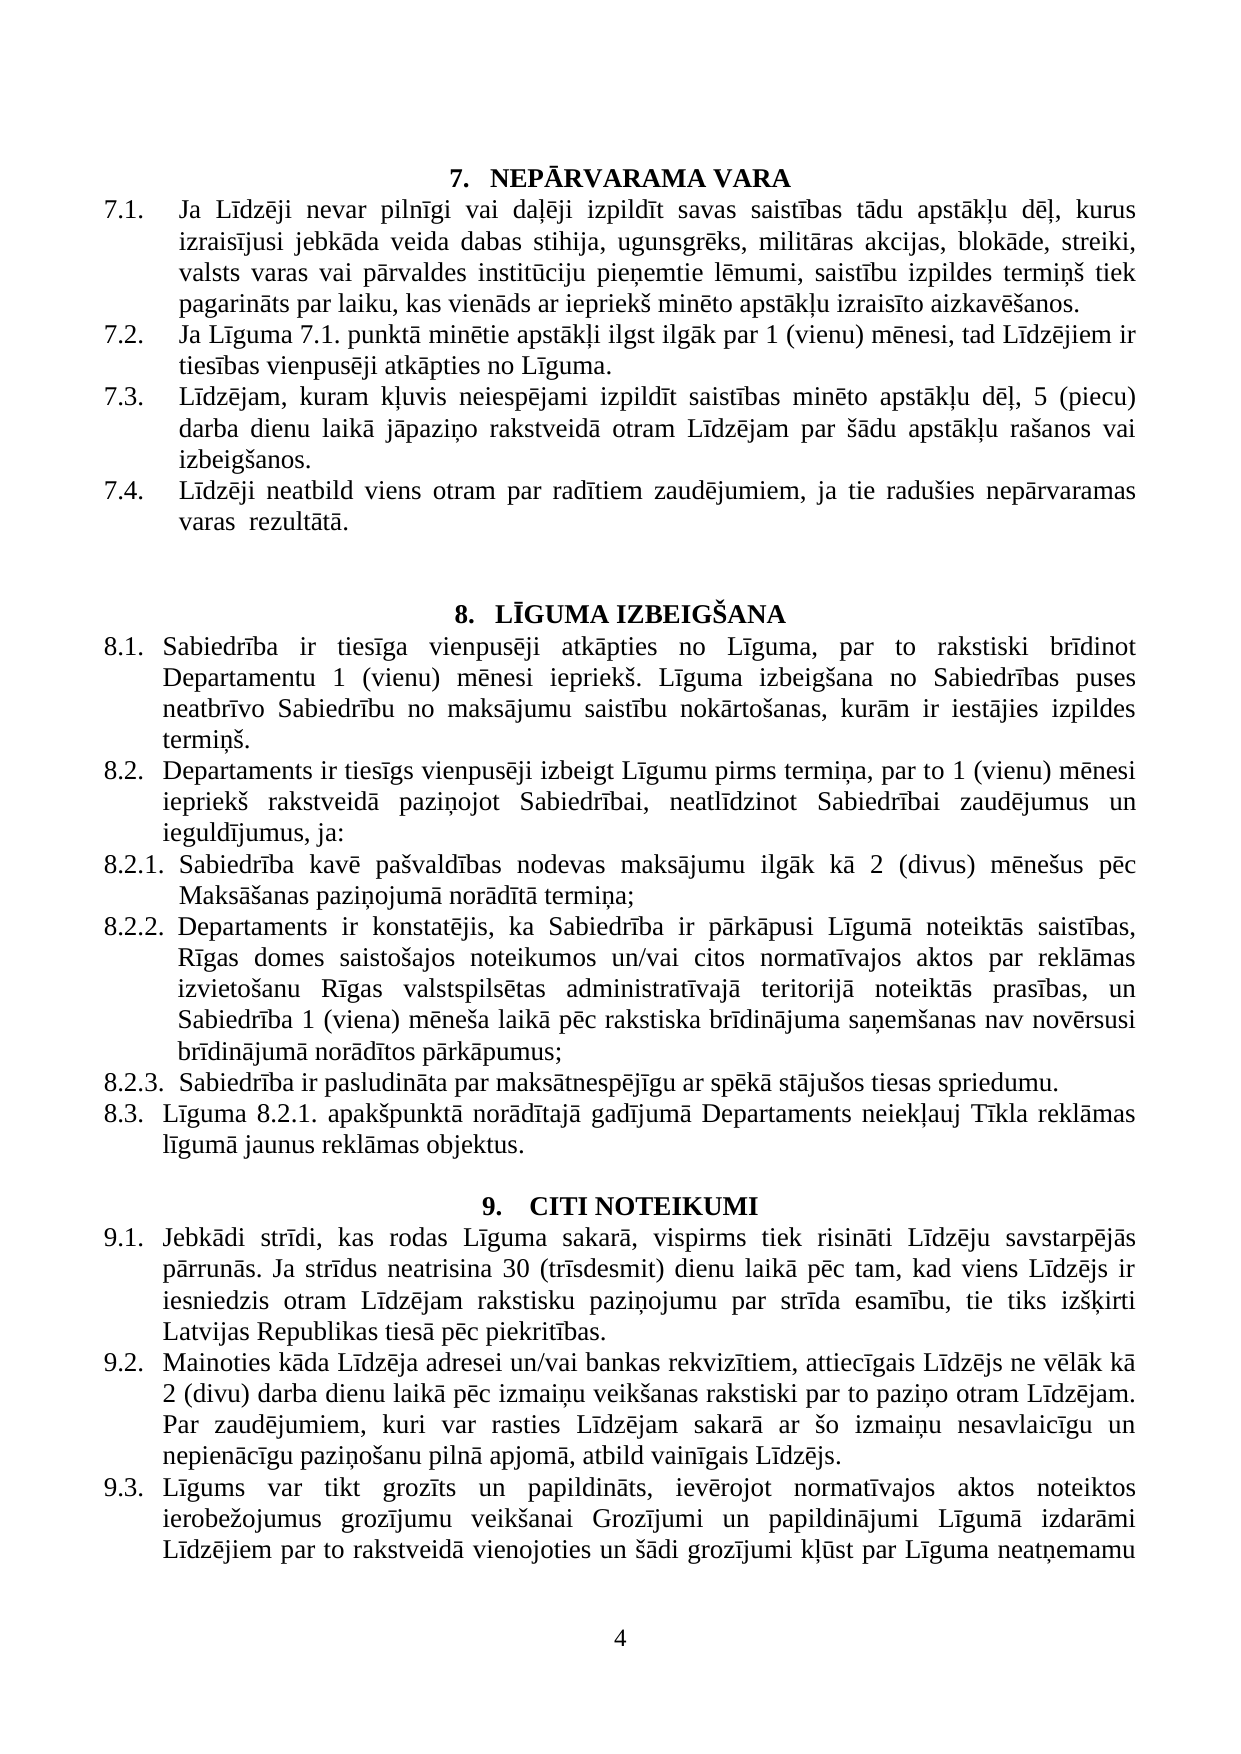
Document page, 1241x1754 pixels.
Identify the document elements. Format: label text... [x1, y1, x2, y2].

list Sabiedrība ir pasludināta par maksātnespējīgu ar spēkā stājušos tiesas spriedumu. [103, 1066, 1137, 1097]
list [103, 1471, 1137, 1564]
list Sabiedrība kavē pašvaldības nodevas maksājumu ilgāk kā 2 (divus) mēnešus pēc Maksāšanas paziņojumā norādītā termiņa; [103, 848, 1137, 910]
list Departaments ir konstatējis, ka Sabiedrība ir pārkāpusi Līgumā noteiktās saistības, Rīgas domes saistošajos noteikumos un/vai citos normatīvajos aktos par reklāmas izvietošanu Rīgas valstspilsētas administratīvajā teritorijā noteiktās prasības, un Sabiedrība 1 (viena) mēneša laikā pēc rakstiska brīdinājuma saņemšanas nav novērsusi brīdinājumā norādītos pārkāpumus; [103, 910, 1137, 1066]
list CITI NOTEIKUMI [103, 1190, 1137, 1221]
list Departaments ir tiesīgs vienpusēji izbeigt Līgumu pirms termiņa, par to 1 (vienu) mēnesi iepriekš rakstveidā paziņojot Sabiedrībai, neatlīdzinot Sabiedrībai zaudējumus un ieguldījumus, ja: [103, 754, 1137, 848]
list Sabiedrība ir tiesīga vienpusēji atkāpties no Līguma, par to rakstiski brīdinot Departamentu 1 (vienu) mēnesi iepriekš. Līguma izbeigšana no Sabiedrības puses neatbrīvo Sabiedrību no maksājumu saistību nokārtošanas, kurām ir iestājies izpildes termiņš. [103, 630, 1137, 754]
list Ja Līdzēji nevar pilnīgi vai daļēji izpildīt savas saistības tādu apstākļu dēļ, kurus izraisījusi jebkāda veida dabas stihija, ugunsgrēks, militāras akcijas, blokāde, streiki, valsts varas vai pārvaldes institūciju pieņemtie lēmumi, saistību izpildes termiņš tiek pagarināts par laiku, kas vienāds ar iepriekš minēto apstākļu izraisīto aizkavēšanos. [103, 194, 1137, 318]
list Līdzējam, kuram kļuvis neiespējami izpildīt saistības minēto apstākļu dēļ, 5 (piecu) darba dienu laikā jāpaziņo rakstveidā otram Līdzējam par šādu apstākļu rašanos vai izbeigšanos. [103, 381, 1137, 474]
list LĪGUMA IZBEIGŠANA [103, 598, 1137, 630]
list Ja Līguma 7.1. punktā minētie apstākļi ilgst ilgāk par 1 (vienu) mēnesi, tad Līdzējiem ir tiesības vienpusēji atkāpties no Līguma. [103, 318, 1137, 381]
list Līguma 8.2.1. apakšpunktā norādītajā gadījumā Departaments neiekļauj Tīkla reklāmas līgumā jaunus reklāmas objektus. [103, 1097, 1137, 1159]
list Jebkādi strīdi, kas rodas Līguma sakarā, vispirms tiek risināti Līdzēju savstarpējās pārrunās. Ja strīdus neatrisina 30 (trīsdesmit) dienu laikā pēc tam, kad viens Līdzējs ir iesniedzis otram Līdzējam rakstisku paziņojumu par strīda esamību, tie tiks izšķirti Latvijas Republikas tiesā pēc piekritības. [103, 1221, 1137, 1346]
list Līdzēji neatbild viens otram par radītiem zaudējumiem, ja tie radušies nepārvaramas varas rezultātā. [103, 474, 1137, 536]
list NEPĀRVARAMA VARA [103, 162, 1137, 194]
list Mainoties kāda Līdzēja adresei un/vai bankas rekvizītiem, attiecīgais Līdzējs ne vēlāk kā 2 (divu) darba dienu laikā pēc izmaiņu veikšanas rakstiski par to paziņo otram Līdzējam. Par zaudējumiem, kuri var rasties Līdzējam sakarā ar šo izmaiņu nesavlaicīgu un nepienācīgu paziņošanu pilnā apjomā, atbild vainīgais Līdzējs. [103, 1346, 1137, 1471]
